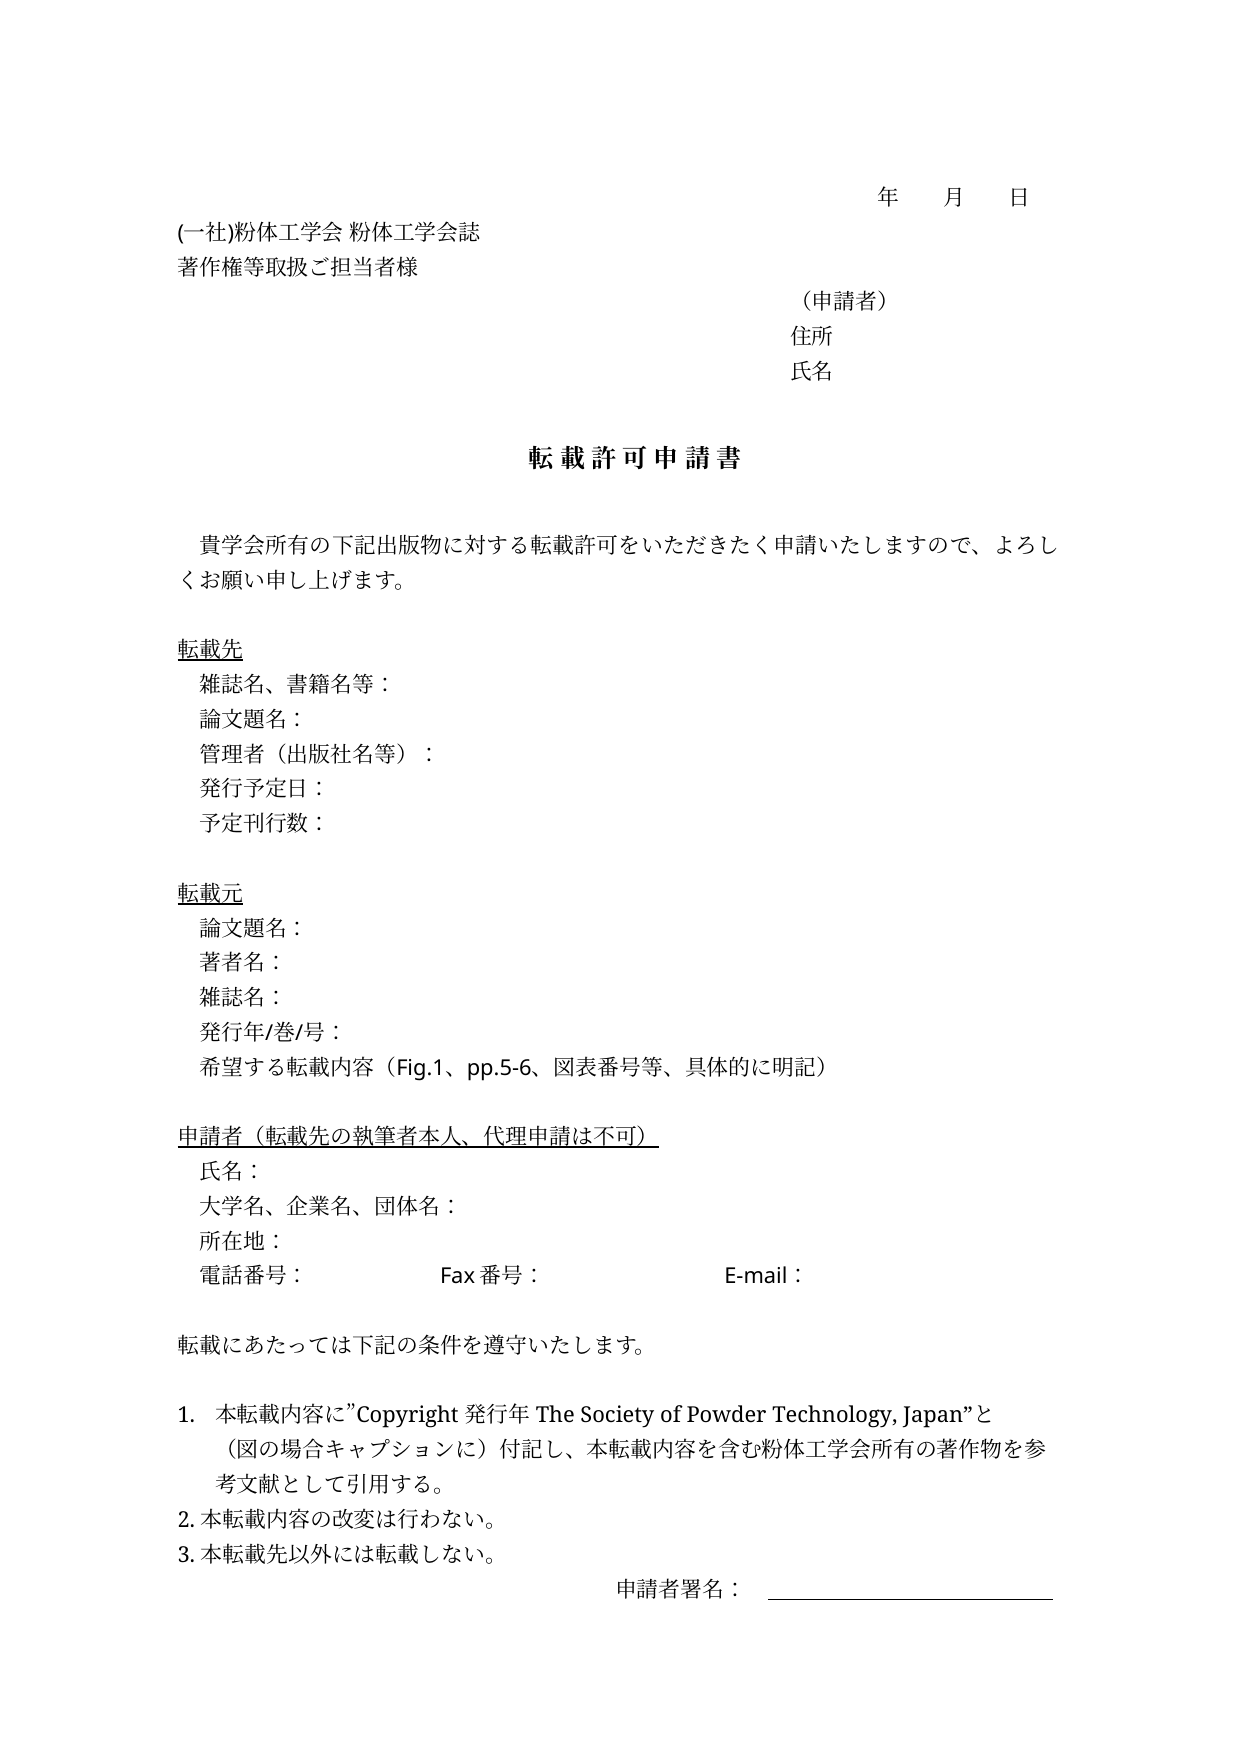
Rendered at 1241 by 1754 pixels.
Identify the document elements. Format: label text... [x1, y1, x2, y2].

text 希望する転載内容（Fig.1、pp.5-6、図表番号等、具体的に明記） [177, 1048, 1063, 1083]
text 著者名： [177, 944, 1063, 979]
text 雑誌名： [177, 979, 1063, 1013]
text 大学名、企業名、団体名： [177, 1187, 1063, 1222]
text 申請者（転載先の執筆者本人、代理申請は不可） [177, 1118, 1063, 1153]
text (一社)粉体工学会 粉体工学会誌 [177, 213, 1063, 248]
text 3. 本転載先以外には転載しない。 [177, 1535, 1063, 1570]
text 所在地： [177, 1222, 1063, 1257]
text 著作権等取扱ご担当者様 [177, 248, 1063, 283]
text 発行年/巻/号： [177, 1013, 1063, 1048]
text 貴学会所有の下記出版物に対する転載許可をいただきたく申請いたしますので、よろしくお願い申し上げます。 [177, 526, 1063, 596]
text （図の場合キャプションに）付記し、本転載内容を含む粉体工学会所有の著作物を参考文献として引用する。 [215, 1431, 1063, 1501]
text 2. 本転載内容の改変は行わない。 [177, 1501, 1063, 1535]
text 雑誌名、書籍名等： [177, 666, 1063, 700]
text 転載先 [177, 631, 1063, 666]
text 転載にあたっては下記の条件を遵守いたします。 [177, 1327, 1063, 1361]
text 発行予定日： [177, 770, 1063, 805]
text 予定刊行数： [177, 805, 1063, 839]
text 年 月 日 [177, 178, 1030, 213]
text 氏名 [702, 352, 1063, 387]
text 転 載 許 可 申 請 書 [177, 422, 1063, 492]
text 論文題名： [177, 909, 1063, 944]
text 管理者（出版社名等）： [177, 735, 1063, 770]
text 住所 [702, 318, 1063, 352]
text （申請者） [702, 283, 1063, 318]
text 転載元 [177, 874, 1063, 909]
list 本転載内容に”Copyright 発行年 The Society of Powder Technology, Japan”と [177, 1396, 1063, 1431]
text 申請者署名： [527, 1570, 1063, 1605]
text 氏名： [177, 1153, 1063, 1187]
text 論文題名： [177, 700, 1063, 735]
text 電話番号： Fax番号： E-mail： [177, 1257, 1063, 1292]
